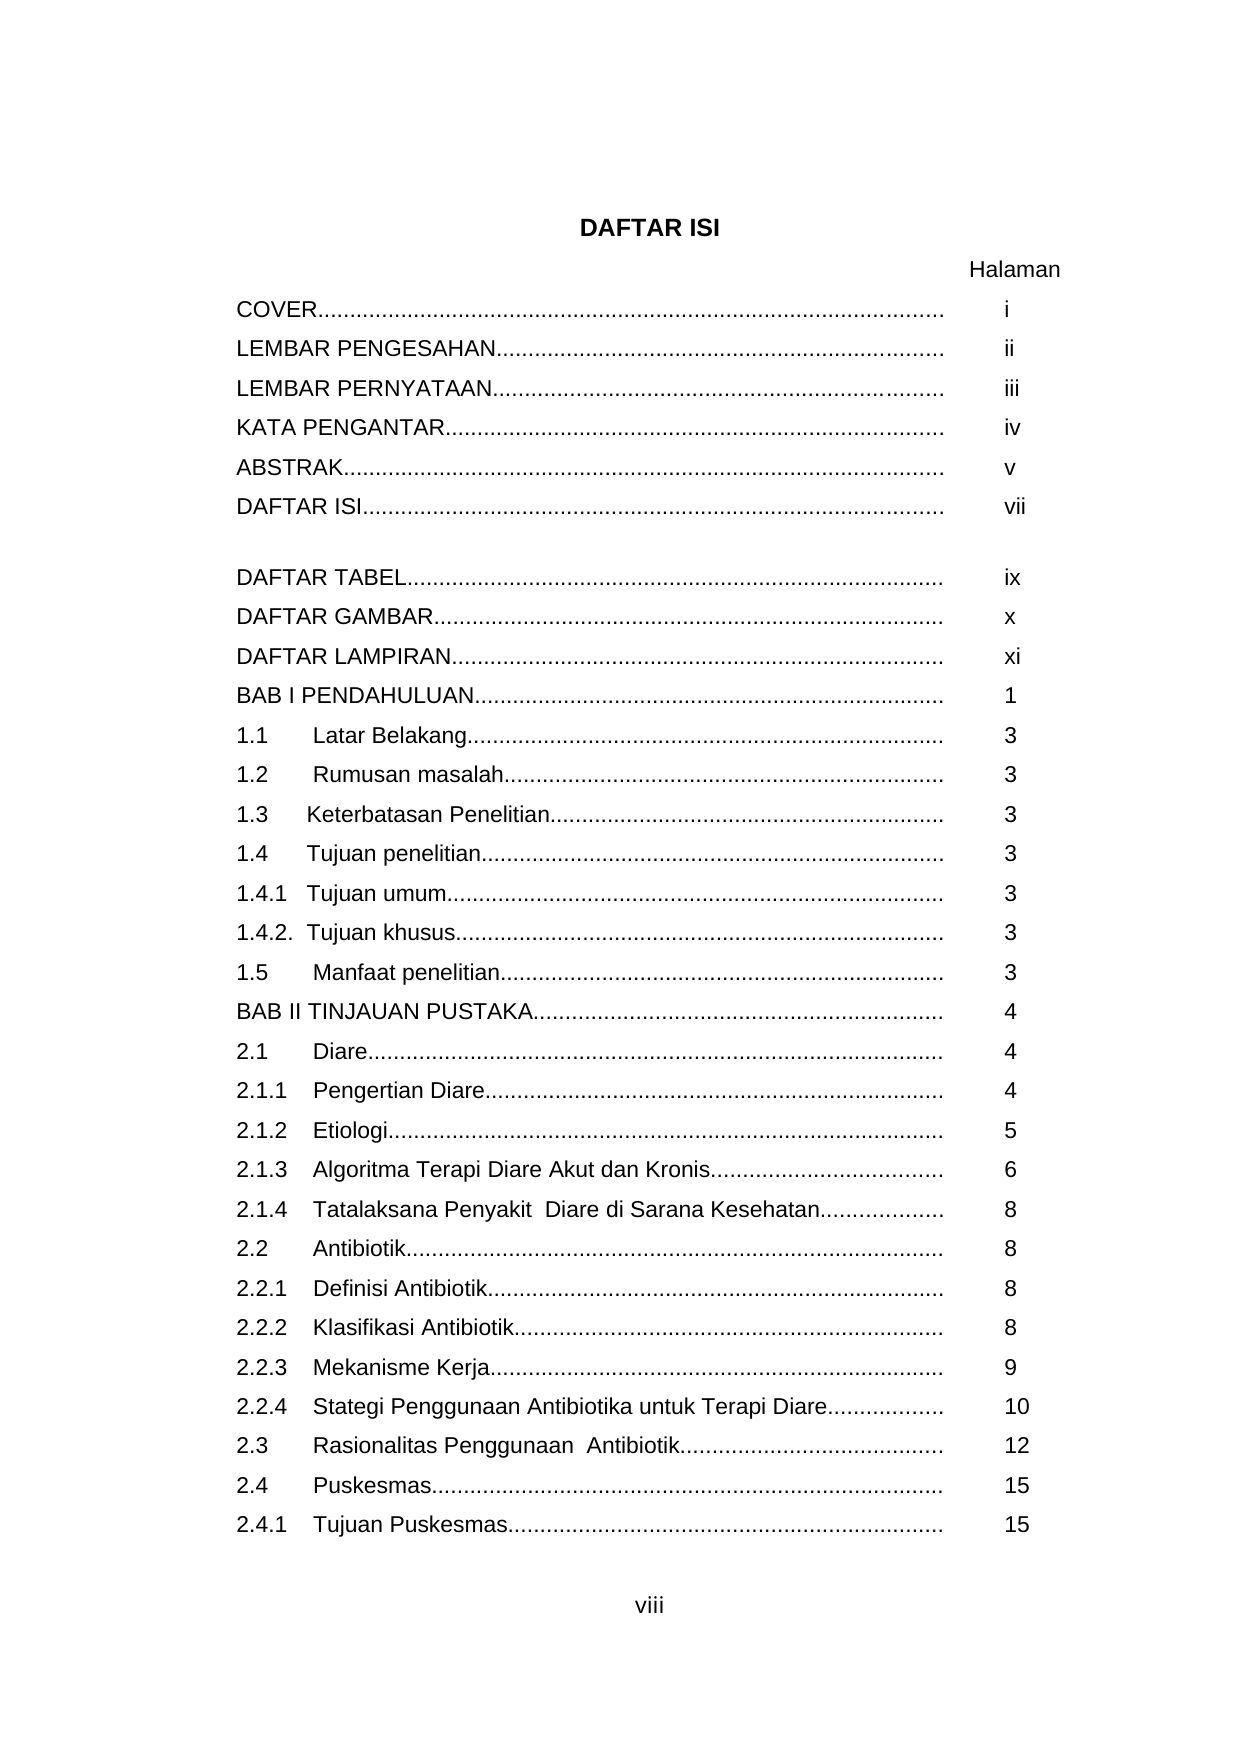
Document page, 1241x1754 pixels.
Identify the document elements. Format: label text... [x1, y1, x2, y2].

text 1.1 Latar Belakang 3 [236, 722, 1063, 748]
text 2.4.1 Tujuan Puskesmas 15 [236, 1511, 1063, 1538]
text 2.1.2 Etiologi 5 [236, 1117, 1063, 1143]
text LEMBAR PENGESAHAN ii [236, 335, 1063, 362]
text 2.2.3 Mekanisme Kerja 9 [236, 1353, 1063, 1380]
subtitle Halaman [236, 256, 1063, 283]
text BAB II TINJAUAN PUSTAKA 4 [236, 998, 1063, 1024]
text KATA PENGANTAR iv [236, 414, 1063, 441]
text ABSTRAK v [236, 454, 1063, 480]
text BAB I PENDAHULUAN 1 [236, 682, 1063, 709]
text LEMBAR PERNYATAAN iii [236, 375, 1063, 401]
text 2.1.4 Tatalaksana Penyakit Diare di Sarana Kesehatan 8 [236, 1196, 1063, 1222]
text 1.4.2. Tujuan khusus 3 [236, 919, 1063, 946]
text 2.2 Antibiotik 8 [236, 1235, 1063, 1261]
text 1.4.1 Tujuan umum 3 [236, 880, 1063, 906]
text 2.1 Diare 4 [236, 1038, 1063, 1064]
text 2.2.2 Klasifikasi Antibiotik 8 [236, 1314, 1063, 1340]
text 1.5 Manfaat penelitian 3 [236, 959, 1063, 985]
text 2.1.1 Pengertian Diare 4 [236, 1077, 1063, 1103]
subtitle DAFTAR ISI [236, 213, 1063, 242]
text 1.2 Rumusan masalah 3 [236, 761, 1063, 788]
text DAFTAR ISI vii [236, 493, 1063, 519]
text 2.1.3 Algoritma Terapi Diare Akut dan Kronis 6 [236, 1156, 1063, 1182]
text 1.3 Keterbatasan Penelitian 3 [236, 801, 1063, 827]
text 2.2.4 Stategi Penggunaan Antibiotika untuk Terapi Diare 10 [236, 1393, 1063, 1419]
text DAFTAR GAMBAR x [236, 603, 1063, 630]
text 1.4 Tujuan penelitian 3 [236, 840, 1063, 867]
text DAFTAR TABEL ix [236, 564, 1063, 590]
text 2.3 Rasionalitas Penggunaan Antibiotik 12 [236, 1432, 1063, 1459]
text 2.4 Puskesmas 15 [236, 1472, 1063, 1498]
text DAFTAR LAMPIRAN xi [236, 643, 1063, 669]
text 2.2.1 Definisi Antibiotik 8 [236, 1274, 1063, 1301]
text COVER i [236, 296, 1063, 322]
